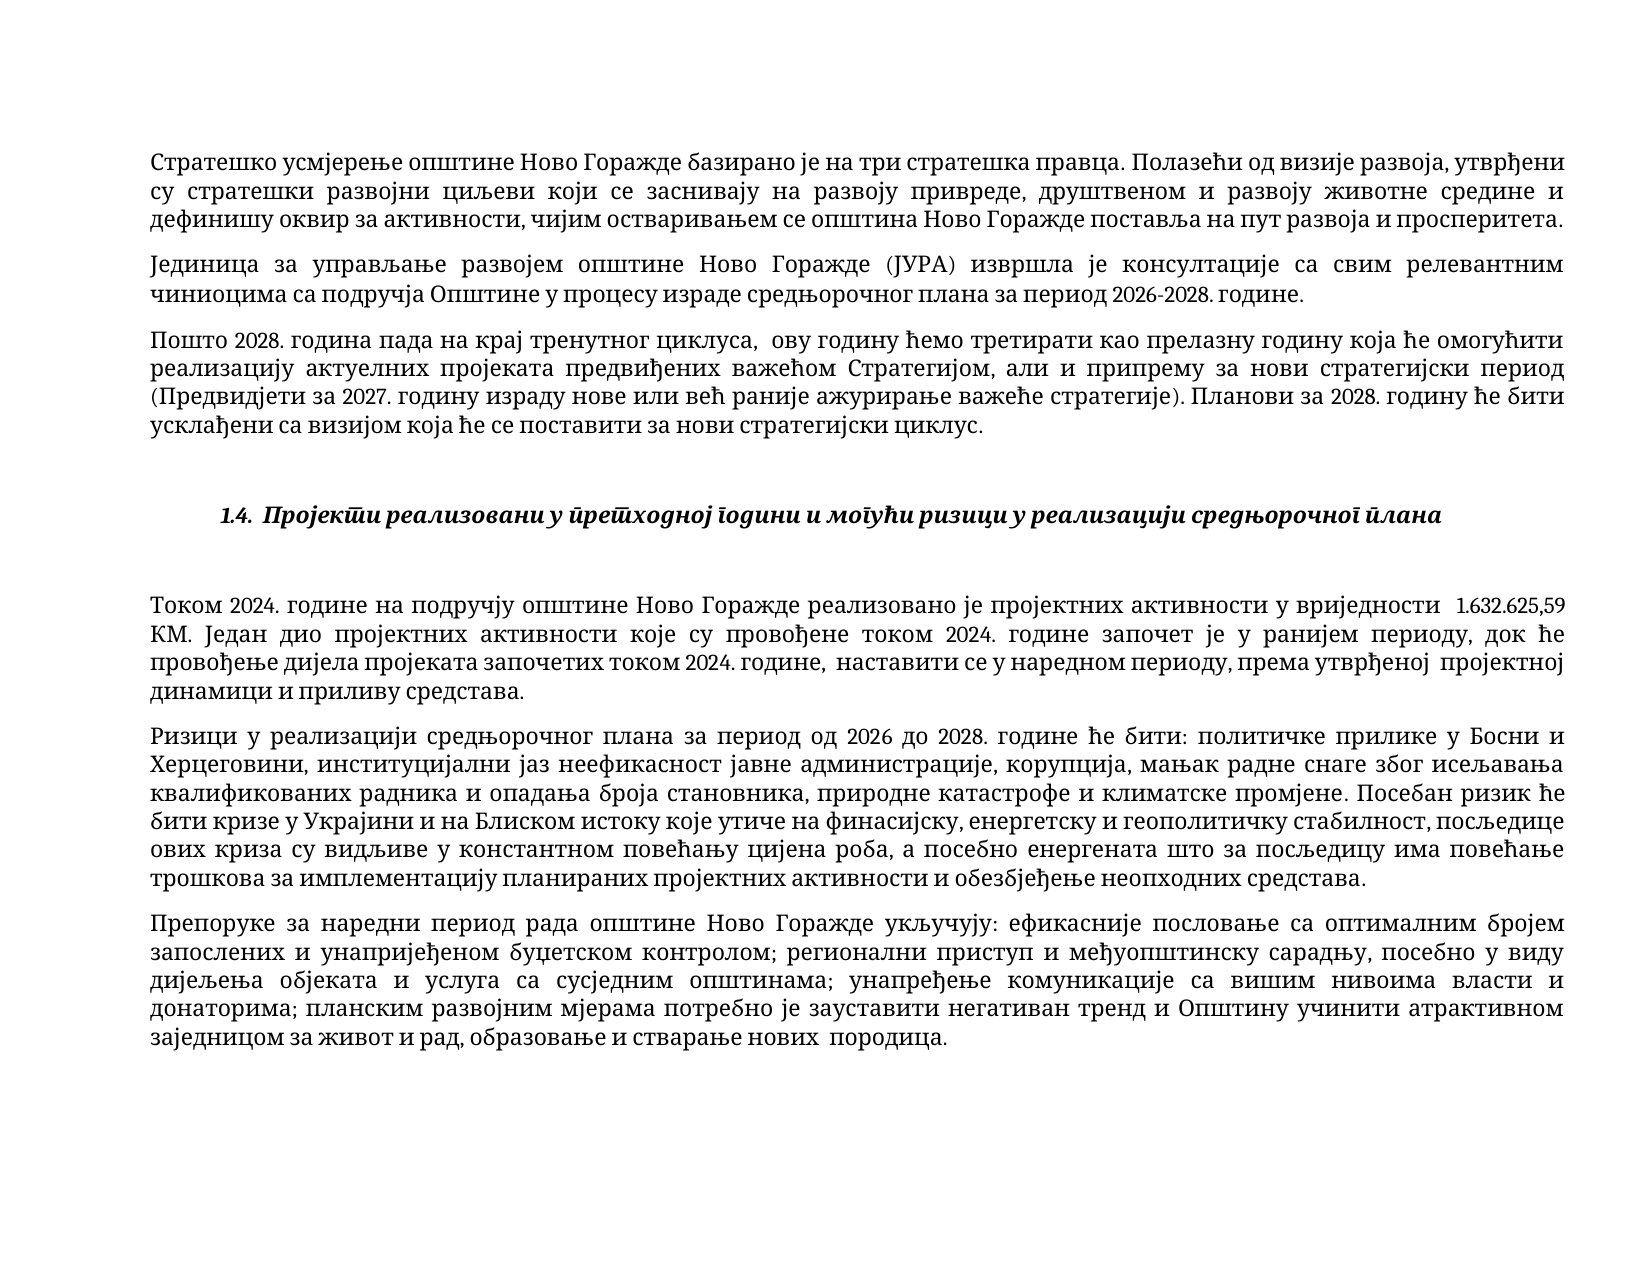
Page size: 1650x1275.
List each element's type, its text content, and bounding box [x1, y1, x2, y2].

text Током 2024. године на подручју општине Ново Горажде реализовано је пројектних активности у вриједности 1.632.625,59 КМ. Један дио пројектних активности које су провођене током 2024. године започет је у ранијем периоду, док ће провођење дијела пројеката започетих током 2024. године, наставити се у наредном периоду, према утврђеној пројектној динамици и приливу средстава. [150, 593, 1566, 705]
text Стратешко усмјерење општине Ново Горажде базирано је на три стратешка правца. Полазећи од визије развоја, утврђени су стратешки развојни циљеви који се заснивају на развоју привреде, друштвеном и развоју животне средине и дефинишу оквир за активности, чијим остваривањем се општина Ново Горажде поставља на пут развоја и просперитета. [150, 150, 1566, 233]
text Јединица за управљање развојем општине Ново Горажде (ЈУРА) извршла је консултације са свим релевантним чиниоцима са подручја Општине у процесу израде средњорочног плана за период 2026-2028. године. [150, 252, 1566, 308]
text 1.4. Пројекти реализовани у претходној години и могући ризици у реализацији средњорочног плана [150, 503, 1566, 529]
text Ризици у реализацији средњорочног плана за период од 2026 до 2028. године ће бити: политичке прилике у Босни и Херцеговини, институцијални јаз неефикасност јавне администрације, корупција, мањак радне снаге због исељавања квалификованих радника и опадања броја становника, природне катастрофе и климатске промјене. Посебан ризик ће бити кризе у Украјини и на Блиском истоку које утиче на финасијску, енергетску и геополитичку стабилност, посљедице ових криза су видљиве у константном повећању цијена роба, а посебно енергената што за посљедицу има повећање трошкова за имплементацију планираних пројектних активности и обезбјеђење неопходних средстава. [150, 723, 1566, 892]
text Препоруке за наредни период рада општине Ново Горажде укључују: ефикасније пословање са оптималним бројем запослених и унапријеђеном буџетском контролом; регионални приступ и међуопштинску сарадњу, посебно у виду дијељења објеката и услуга са сусједним општинама; унапређење комуникације са вишим нивоима власти и донаторима; планским развојним мјерама потребно је зауставити негативан тренд и Општину учинити атрактивном заједницом за живот и рад, образовање и стварање нових породица. [150, 911, 1566, 1051]
text Пошто 2028. година пада на крај тренутног циклуса, ову годину ћемо третирати као прелазну годину која ће омогућити реализацију актуелних пројеката предвиђених важећом Стратегијом, али и припрему за нови стратегијски период (Предвидјети за 2027. годину израду нове или већ раније ажурирање важеће стратегије). Планови за 2028. годину ће бити усклађени са визијом која ће се поставити за нови стратегијски циклус. [150, 327, 1566, 439]
